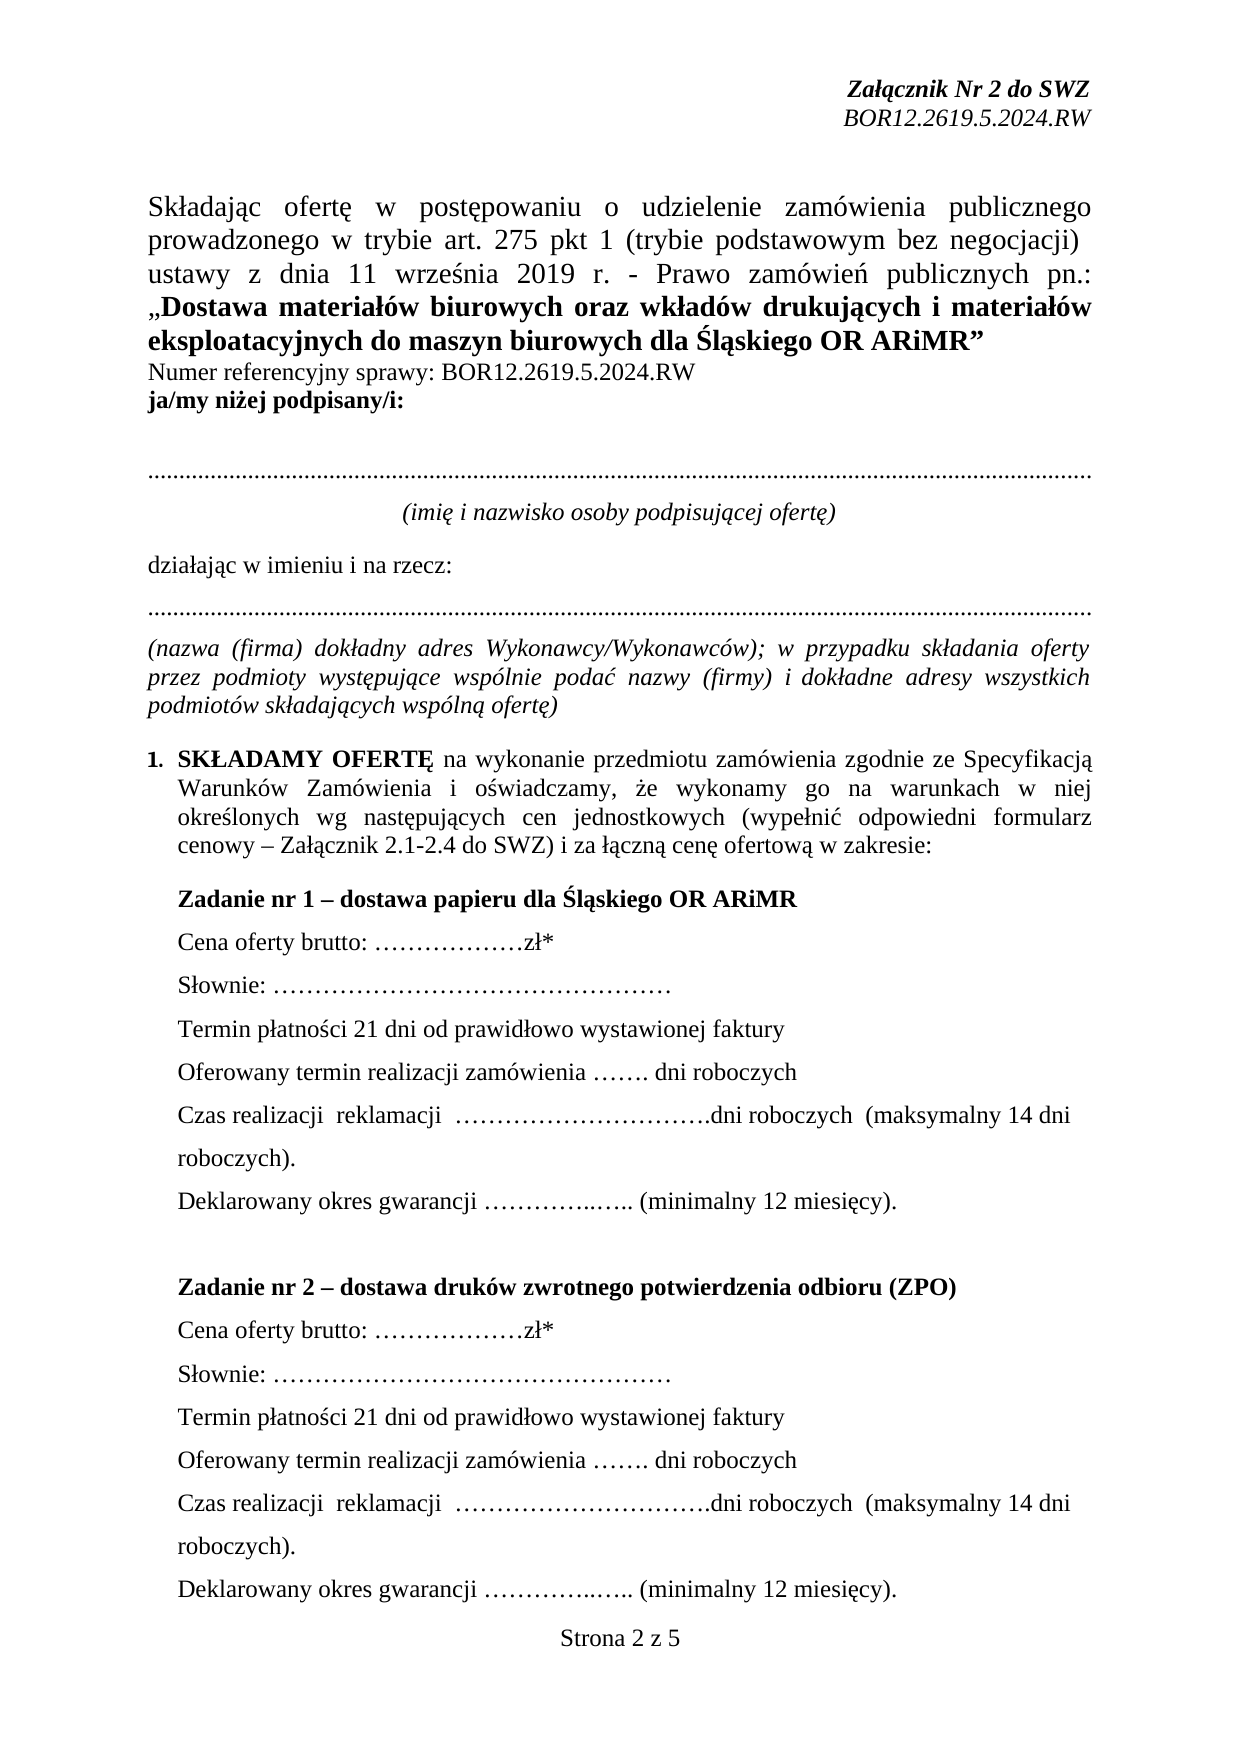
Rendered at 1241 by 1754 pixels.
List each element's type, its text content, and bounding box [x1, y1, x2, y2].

text Składając ofertę w postępowaniu o udzielenie zamówienia publicznego prowadzonego w trybie art. 275 pkt 1 (trybie podstawowym bez negocjacji) ustawy z dnia 11 września 2019 r. - Prawo zamówień publicznych pn.: „Dostawa materiałów biurowych oraz wkładów drukujących i materiałów eksploatacyjnych do maszyn biurowych dla Śląskiego OR ARiMR” [148, 189, 1092, 357]
text Cena oferty brutto: ………………zł* [177, 1316, 1092, 1344]
text Zadanie nr 2 – dostawa druków zwrotnego potwierdzenia odbioru (ZPO) [177, 1272, 1092, 1301]
text Termin płatności 21 dni od prawidłowo wystawionej faktury [177, 1402, 1092, 1431]
text Cena oferty brutto: ………………zł* [177, 927, 1092, 956]
text działając w imieniu i na rzecz: [148, 550, 1092, 579]
text Deklarowany okres gwarancji …………..….. (minimalny 12 miesięcy). [177, 1186, 1092, 1215]
text Czas realizacji reklamacji ………………………….dni roboczych (maksymalny 14 dni roboczych). [177, 1488, 1092, 1560]
text Słownie: ………………………………………… [177, 971, 1092, 999]
text Oferowany termin realizacji zamówienia ……. dni roboczych [177, 1057, 1092, 1086]
text Termin płatności 21 dni od prawidłowo wystawionej faktury [177, 1014, 1092, 1042]
text Słownie: ………………………………………… [177, 1359, 1092, 1387]
text Zadanie nr 1 – dostawa papieru dla Śląskiego OR ARiMR [177, 884, 1092, 913]
text Czas realizacji reklamacji ………………………….dni roboczych (maksymalny 14 dni roboczych). [177, 1100, 1092, 1172]
text Numer referencyjny sprawy: BOR12.2619.5.2024.RW [148, 357, 1092, 385]
text (imię i nazwisko osoby podpisującej ofertę) [148, 497, 1092, 525]
text (nazwa (firma) dokładny adres Wykonawcy/Wykonawców); w przypadku składania oferty przez podmioty występujące wspólnie podać nazwy (firmy) i dokładne adresy wszystkich podmiotów składających wspólną ofertę) [148, 633, 1092, 719]
text Deklarowany okres gwarancji …………..….. (minimalny 12 miesięcy). [177, 1574, 1092, 1603]
text Oferowany termin realizacji zamówienia ……. dni roboczych [177, 1445, 1092, 1474]
list SKŁADAMY OFERTĘ na wykonanie przedmiotu zamówienia zgodnie ze Specyfikacją Warunków Zamówienia i oświadczamy, że wykonamy go na warunkach w niej określonych wg następujących cen jednostkowych (wypełnić odpowiedni formularz cenowy – Załącznik 2.1-2.4 do SWZ) i za łączną cenę ofertową w zakresie: [148, 744, 1092, 859]
text ja/my niżej podpisany/i: [148, 385, 1092, 414]
